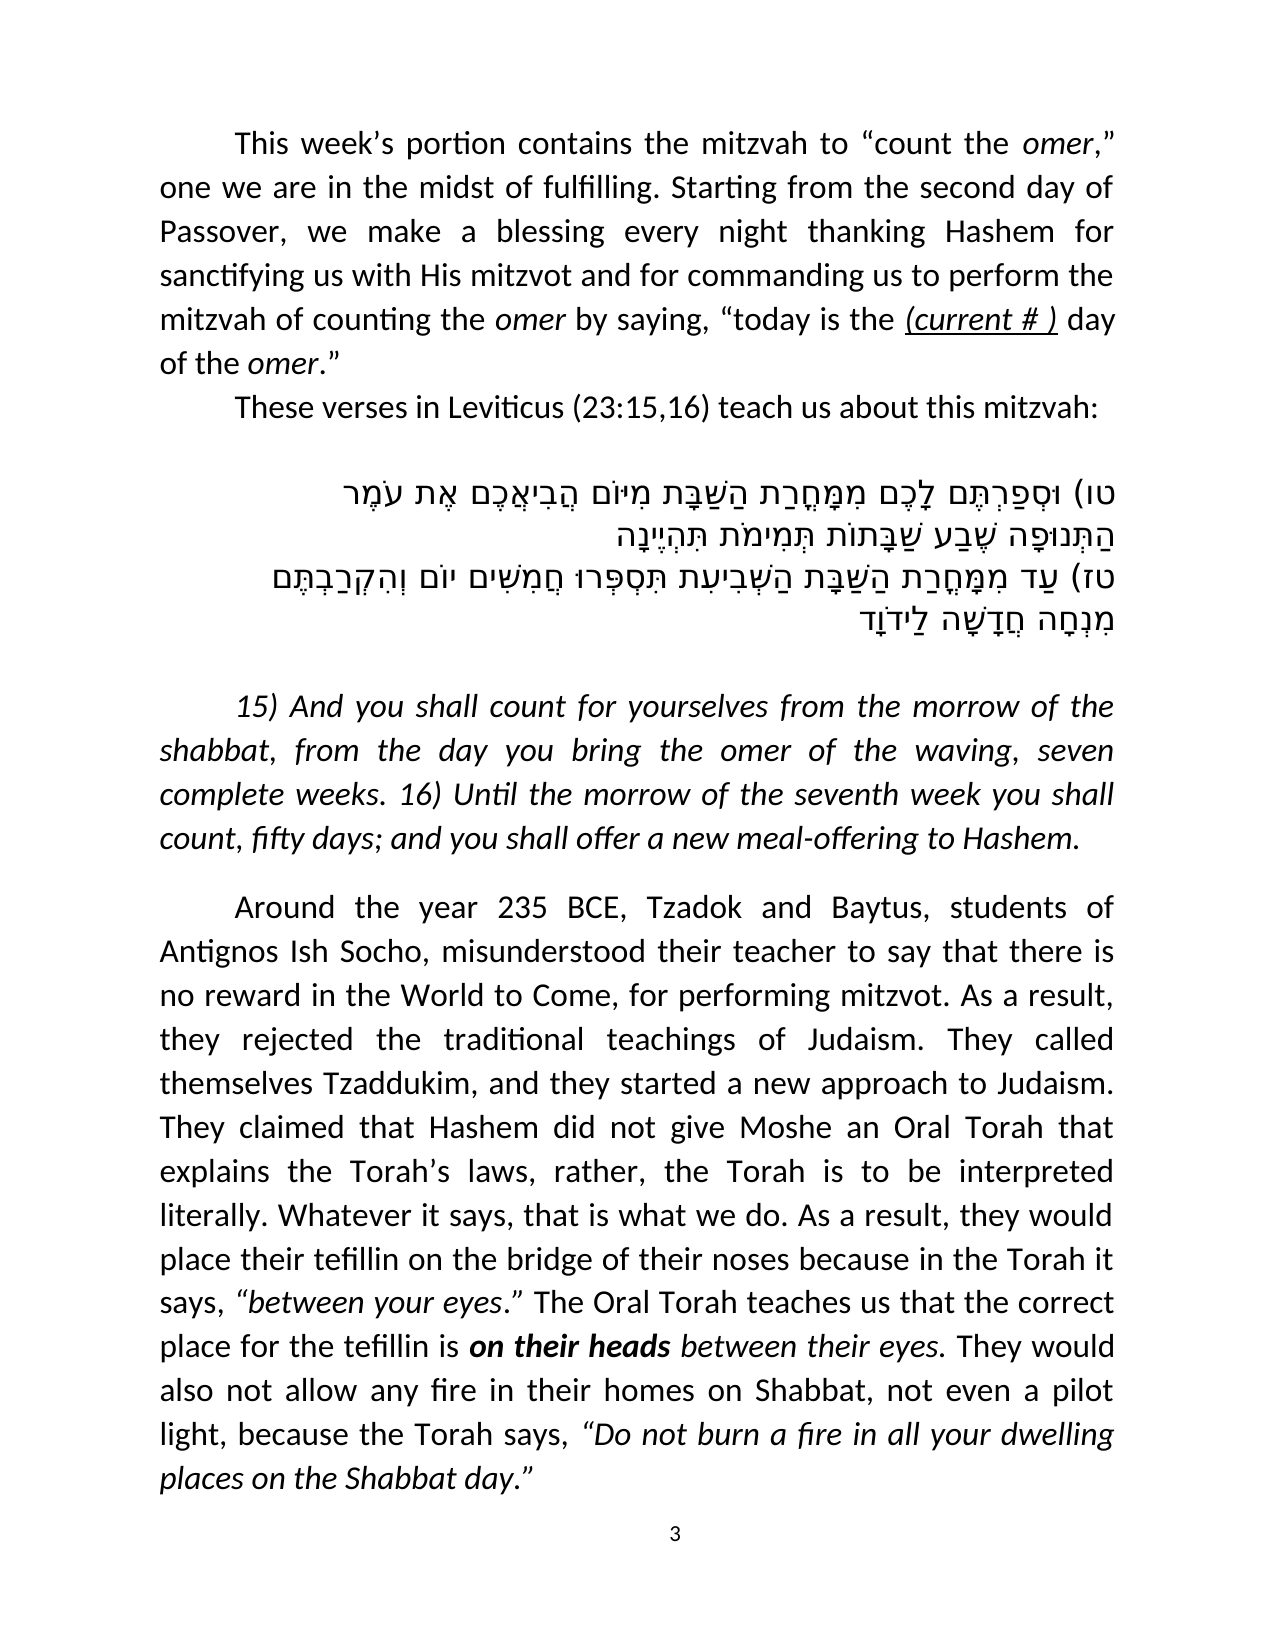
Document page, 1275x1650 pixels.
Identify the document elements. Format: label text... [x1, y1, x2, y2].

text טו) וּסְפַרְתֶּם לָכֶם מִמָּחֳרַת הַשַּׁבָּת מִיּוֹם הֲבִיאֲכֶם אֶת עֹמֶר הַתְּנוּפָה שֶׁבַע שַׁבָּתוֹת תְּמִימֹת תִּהְיֶינָה [159, 473, 1116, 554]
text These verses in Leviticus (23:15,16) teach us about this mitzvah: [159, 386, 1116, 426]
text טז) עַד מִמָּחֳרַת הַשַּׁבָּת הַשְּׁבִיעִת תִּסְפְּרוּ חֲמִשִּׁים יוֹם וְהִקְרַבְתֶּם מִנְחָה חֲדָשָׁה לַידֹוָד [159, 557, 1116, 638]
text 15) And you shall count for yourselves from the morrow of the shabbat, from the day you bring the omer of the waving, seven complete weeks. 16) Until the morrow of the seventh week you shall count, fifty days; and you shall offer a new meal-offering to Hashem. [159, 685, 1116, 858]
text Around the year 235 BCE, Tzadok and Baytus, students of Antignos Ish Socho, misunderstood their teacher to say that there is no reward in the World to Come, for performing mitzvot. As a result, they rejected the traditional teachings of Judaism. They called themselves Tzaddukim, and they started a new approach to Judaism. They claimed that Hashem did not give Moshe an Oral Torah that explains the Torah’s laws, rather, the Torah is to be interpreted literally. Whatever it says, that is what we do. As a result, they would place their tefillin on the bridge of their noses because in the Torah it says, “between your eyes.” The Oral Torah teaches us that the correct place for the tefillin is on their heads between their eyes. They would also not allow any fire in their homes on Shabbat, not even a pilot light, because the Torah says, “Do not burn a fire in all your dwelling places on the Shabbat day.” [159, 886, 1116, 1498]
text This week’s portion contains the mitzvah to “count the omer,” one we are in the midst of fulfilling. Starting from the second day of Passover, we make a blessing every night thanking Hashem for sanctifying us with His mitzvot and for commanding us to perform the mitzvah of counting the omer by saying, “today is the (current # ) day of the omer.” [159, 122, 1116, 382]
